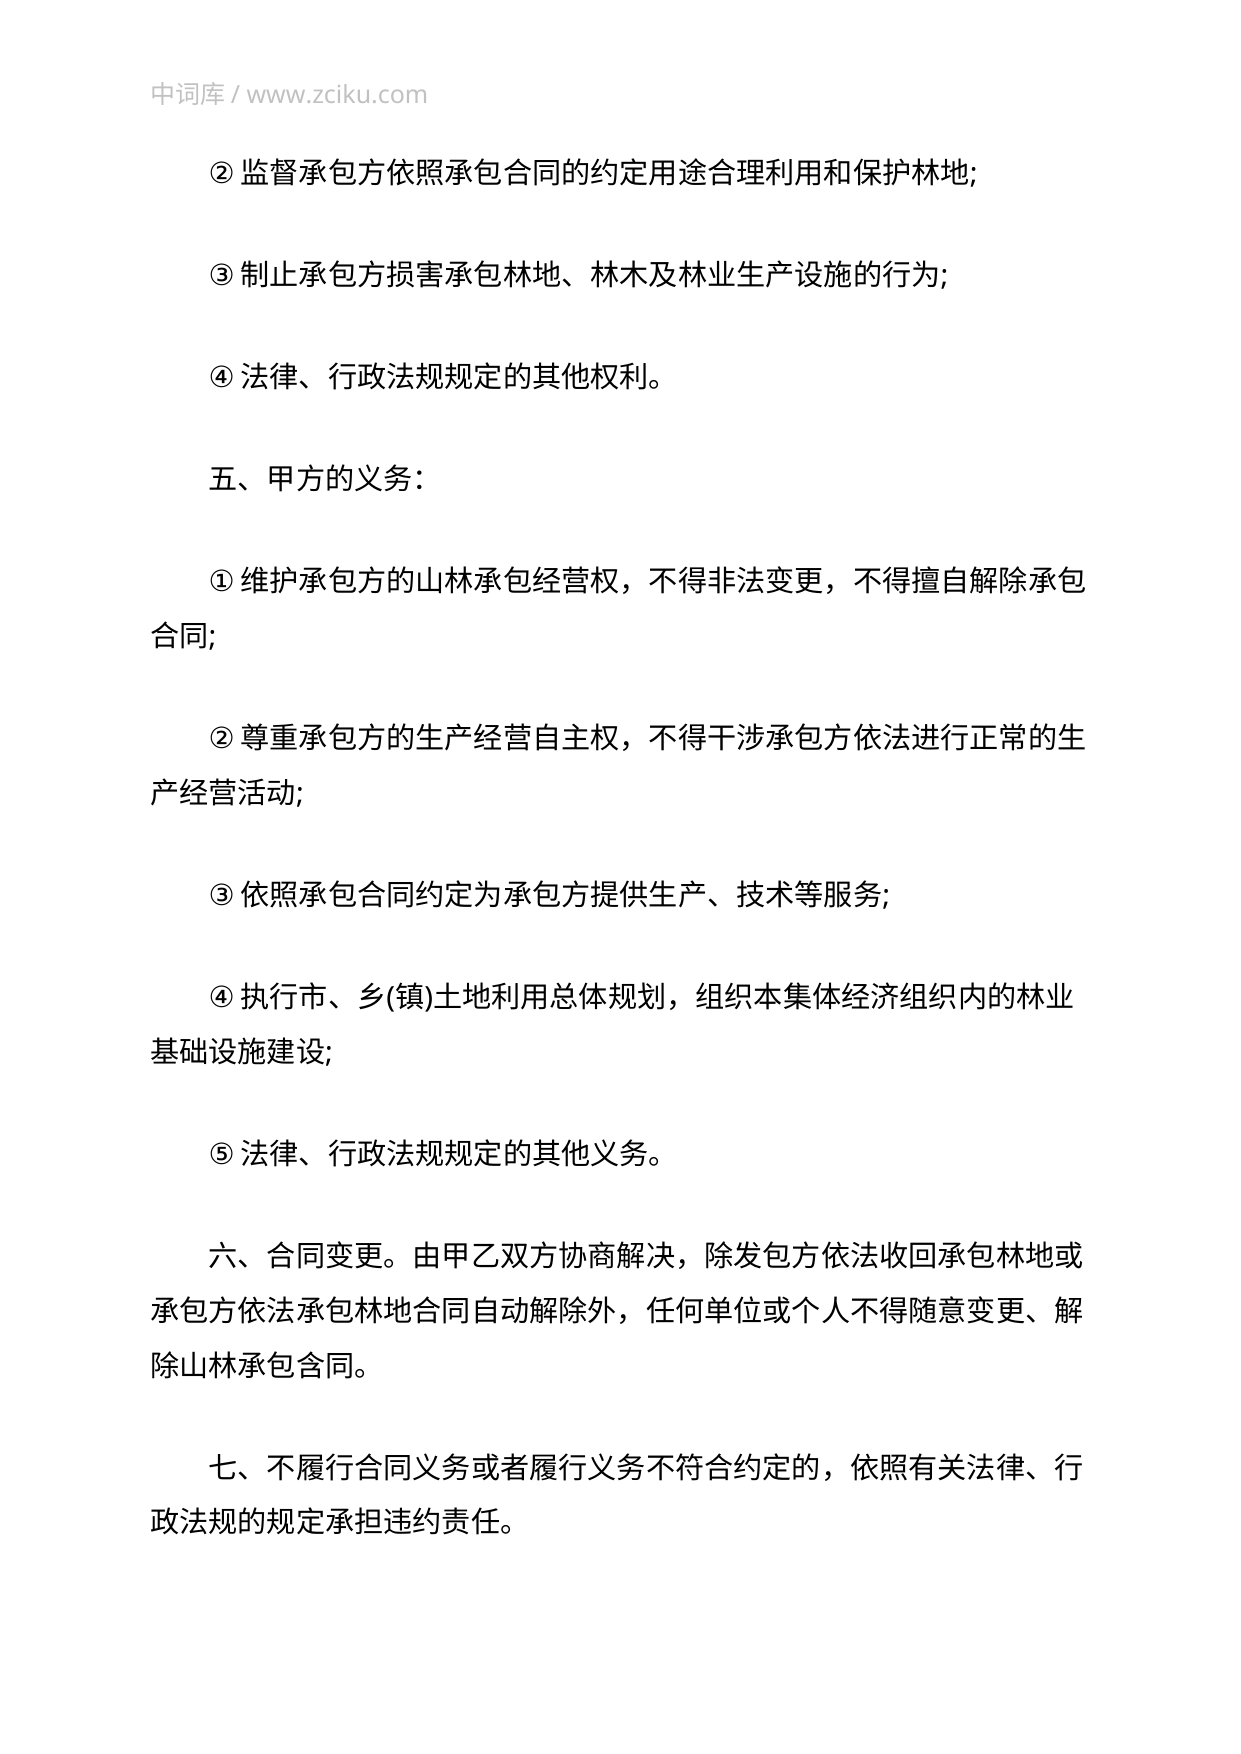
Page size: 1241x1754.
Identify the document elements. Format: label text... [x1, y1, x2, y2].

text ④执行市、乡(镇)土地利用总体规划，组织本集体经济组织内的林业基础设施建设; [150, 974, 1090, 1071]
text ④法律、行政法规规定的其他权利。 [150, 354, 1090, 396]
text 七、不履行合同义务或者履行义务不符合约定的，依照有关法律、行政法规的规定承担违约责任。 [150, 1444, 1090, 1541]
text 六、合同变更。由甲乙双方协商解决，除发包方依法收回承包林地或承包方依法承包林地合同自动解除外，任何单位或个人不得随意变更、解除山林承包含同。 [150, 1233, 1090, 1385]
text ⑤法律、行政法规规定的其他义务。 [150, 1131, 1090, 1173]
text ③依照承包合同约定为承包方提供生产、技术等服务; [150, 872, 1090, 914]
text 五、甲方的义务： [150, 456, 1090, 498]
text ②尊重承包方的生产经营自主权，不得干涉承包方依法进行正常的生产经营活动; [150, 715, 1090, 812]
text ③制止承包方损害承包林地、林木及林业生产设施的行为; [150, 252, 1090, 294]
text ②监督承包方依照承包合同的约定用途合理利用和保护林地; [150, 150, 1090, 192]
text ①维护承包方的山林承包经营权，不得非法变更，不得擅自解除承包合同; [150, 558, 1090, 655]
